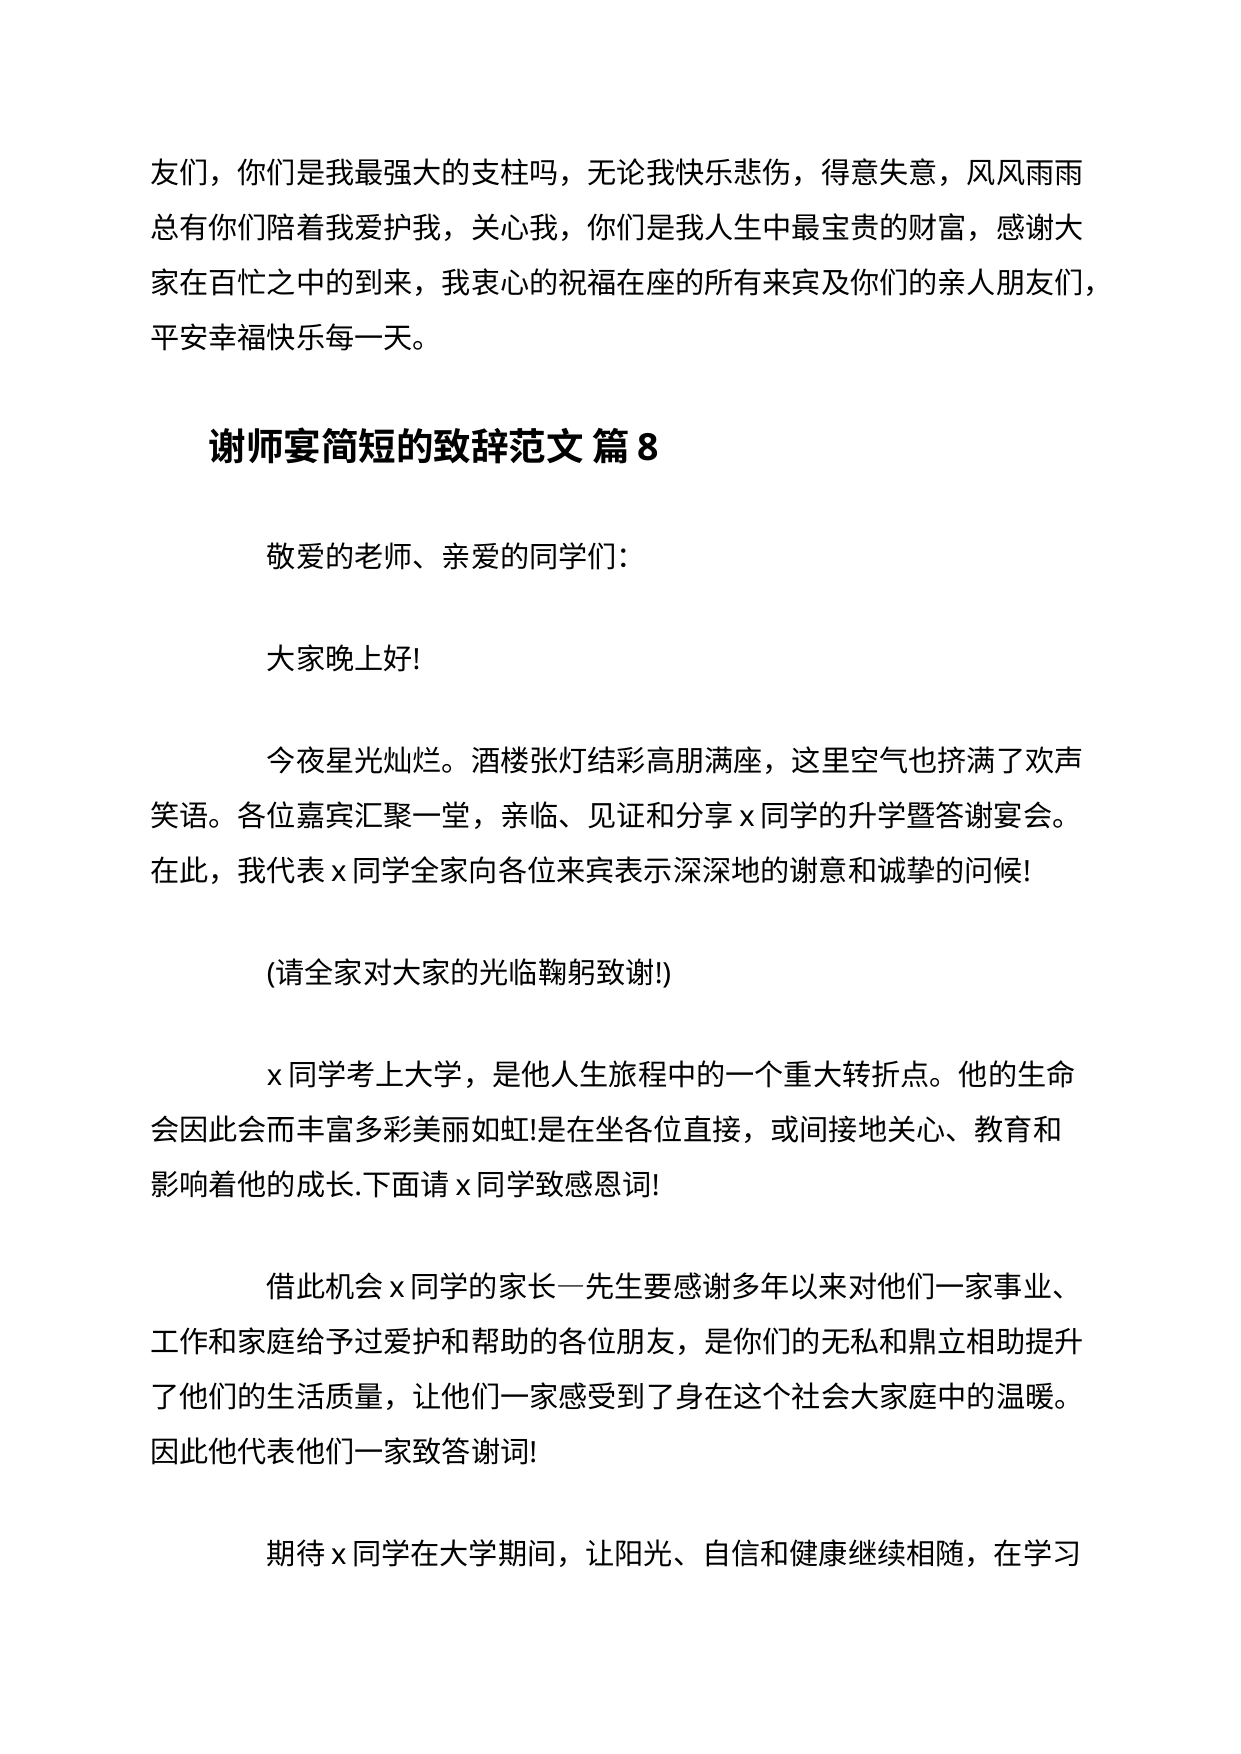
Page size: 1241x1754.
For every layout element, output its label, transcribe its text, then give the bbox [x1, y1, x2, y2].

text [150, 1530, 1090, 1573]
text (请全家对大家的光临鞠躬致谢!) [150, 950, 1090, 992]
text 大家晚上好! [150, 636, 1090, 678]
text x同学考上大学，是他人生旅程中的一个重大转折点。他的生命会因此会而丰富多彩美丽如虹!是在坐各位直接，或间接地关心、教育和影响着他的成长.下面请x同学致感恩词! [150, 1052, 1090, 1204]
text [150, 150, 1090, 357]
text 敬爱的老师、亲爱的同学们： [150, 534, 1090, 576]
text 借此机会x同学的家长—先生要感谢多年以来对他们一家事业、工作和家庭给予过爱护和帮助的各位朋友，是你们的无私和鼎立相助提升了他们的生活质量，让他们一家感受到了身在这个社会大家庭中的温暖。因此他代表他们一家致答谢词! [150, 1264, 1090, 1471]
text 谢师宴简短的致辞范文 篇8 [150, 416, 1090, 471]
text 今夜星光灿烂。酒楼张灯结彩高朋满座，这里空气也挤满了欢声笑语。各位嘉宾汇聚一堂，亲临、见证和分享x同学的升学暨答谢宴会。在此，我代表x同学全家向各位来宾表示深深地的谢意和诚挚的问候! [150, 738, 1090, 890]
